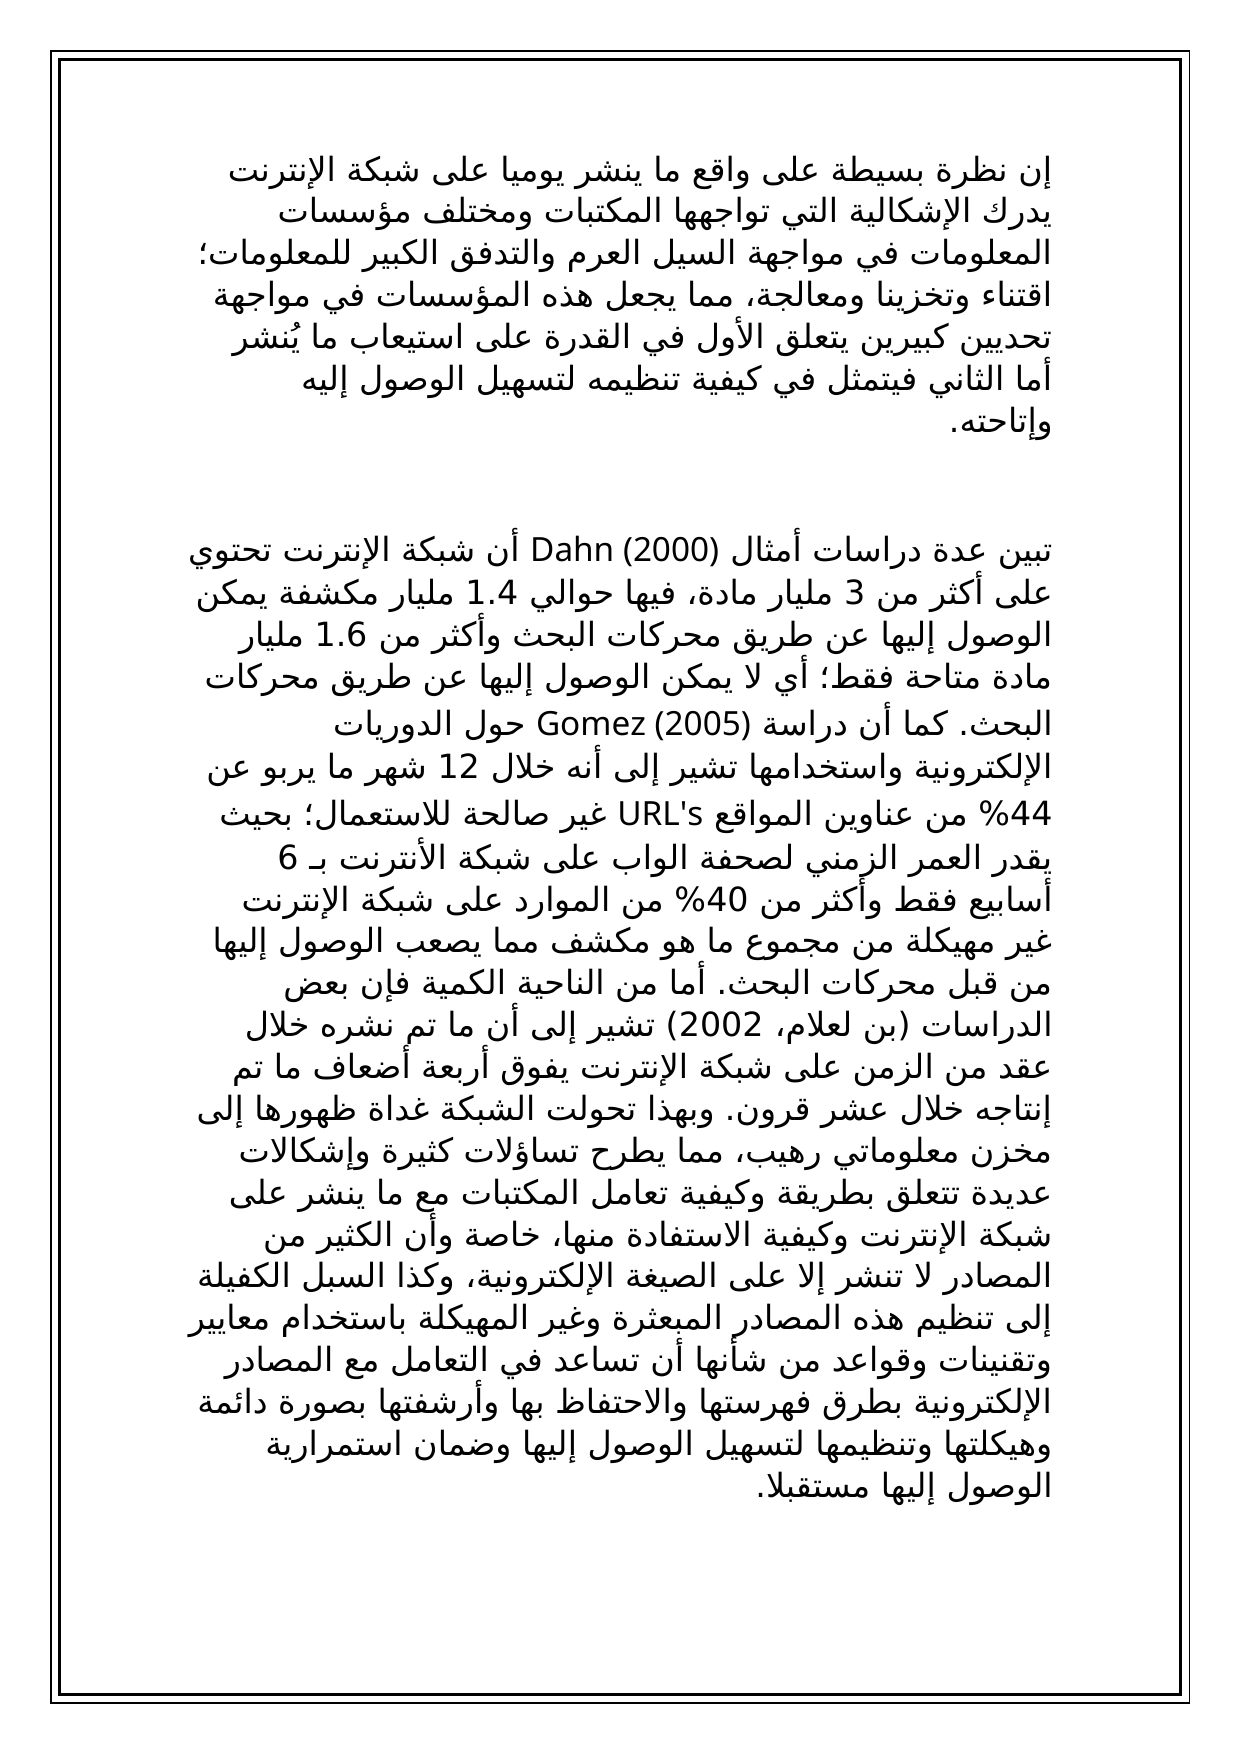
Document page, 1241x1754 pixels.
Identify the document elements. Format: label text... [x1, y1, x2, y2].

text تبين عدة دراسات أمثال Dahn (2000) أن شبكة الإنترنت تحتوي على أكثر من 3 مليار مادة، فيها حوالي 1.4 مليار مكشفة يمكن الوصول إليها عن طريق محركات البحث وأكثر من 1.6 مليار مادة متاحة فقط؛ أي لا يمكن الوصول إليها عن طريق محركات البحث. كما أن دراسة Gomez (2005) حول الدوريات الإلكترونية واستخدامها تشير إلى أنه خلال 12 شهر ما يربو عن 44% من عناوين المواقع URL's غير صالحة للاستعمال؛ بحيث يقدر العمر الزمني لصحفة الواب على شبكة الأنترنت بـ 6 أسابيع فقط وأكثر من 40% من الموارد على شبكة الإنترنت غير مهيكلة من مجموع ما هو مكشف مما يصعب الوصول إليها من قبل محركات البحث. أما من الناحية الكمية فإن بعض الدراسات (بن لعلام، 2002) تشير إلى أن ما تم نشره خلال عقد من الزمن على شبكة الإنترنت يفوق أربعة أضعاف ما تم إنتاجه خلال عشر قرون. وبهذا تحولت الشبكة غداة ظهورها إلى مخزن معلوماتي رهيب، مما يطرح تساؤلات كثيرة وإشكالات عديدة تتعلق بطريقة وكيفية تعامل المكتبات مع ما ينشر على شبكة الإنترنت وكيفية الاستفادة منها، خاصة وأن الكثير من المصادر لا تنشر إلا على الصيغة الإلكترونية، وكذا السبل الكفيلة إلى تنظيم هذه المصادر المبعثرة وغير المهيكلة باستخدام معايير وتقنينات وقواعد من شأنها أن تساعد في التعامل مع المصادر الإلكترونية بطرق فهرستها والاحتفاظ بها وأرشفتها بصورة دائمة وهيكلتها وتنظيمها لتسهيل الوصول إليها وضمان استمرارية الوصول إليها مستقبلا. [187, 525, 1053, 1505]
text إن نظرة بسيطة على واقع ما ينشر يوميا على شبكة الإنترنت يدرك الإشكالية التي تواجهها المكتبات ومختلف مؤسسات المعلومات في مواجهة السيل العرم والتدفق الكبير للمعلومات؛ اقتناء وتخزينا ومعالجة، مما يجعل هذه المؤسسات في مواجهة تحديين كبيرين يتعلق الأول في القدرة على استيعاب ما يُنشر أما الثاني فيتمثل في كيفية تنظيمه لتسهيل الوصول إليه وإتاحته. [187, 150, 1053, 440]
